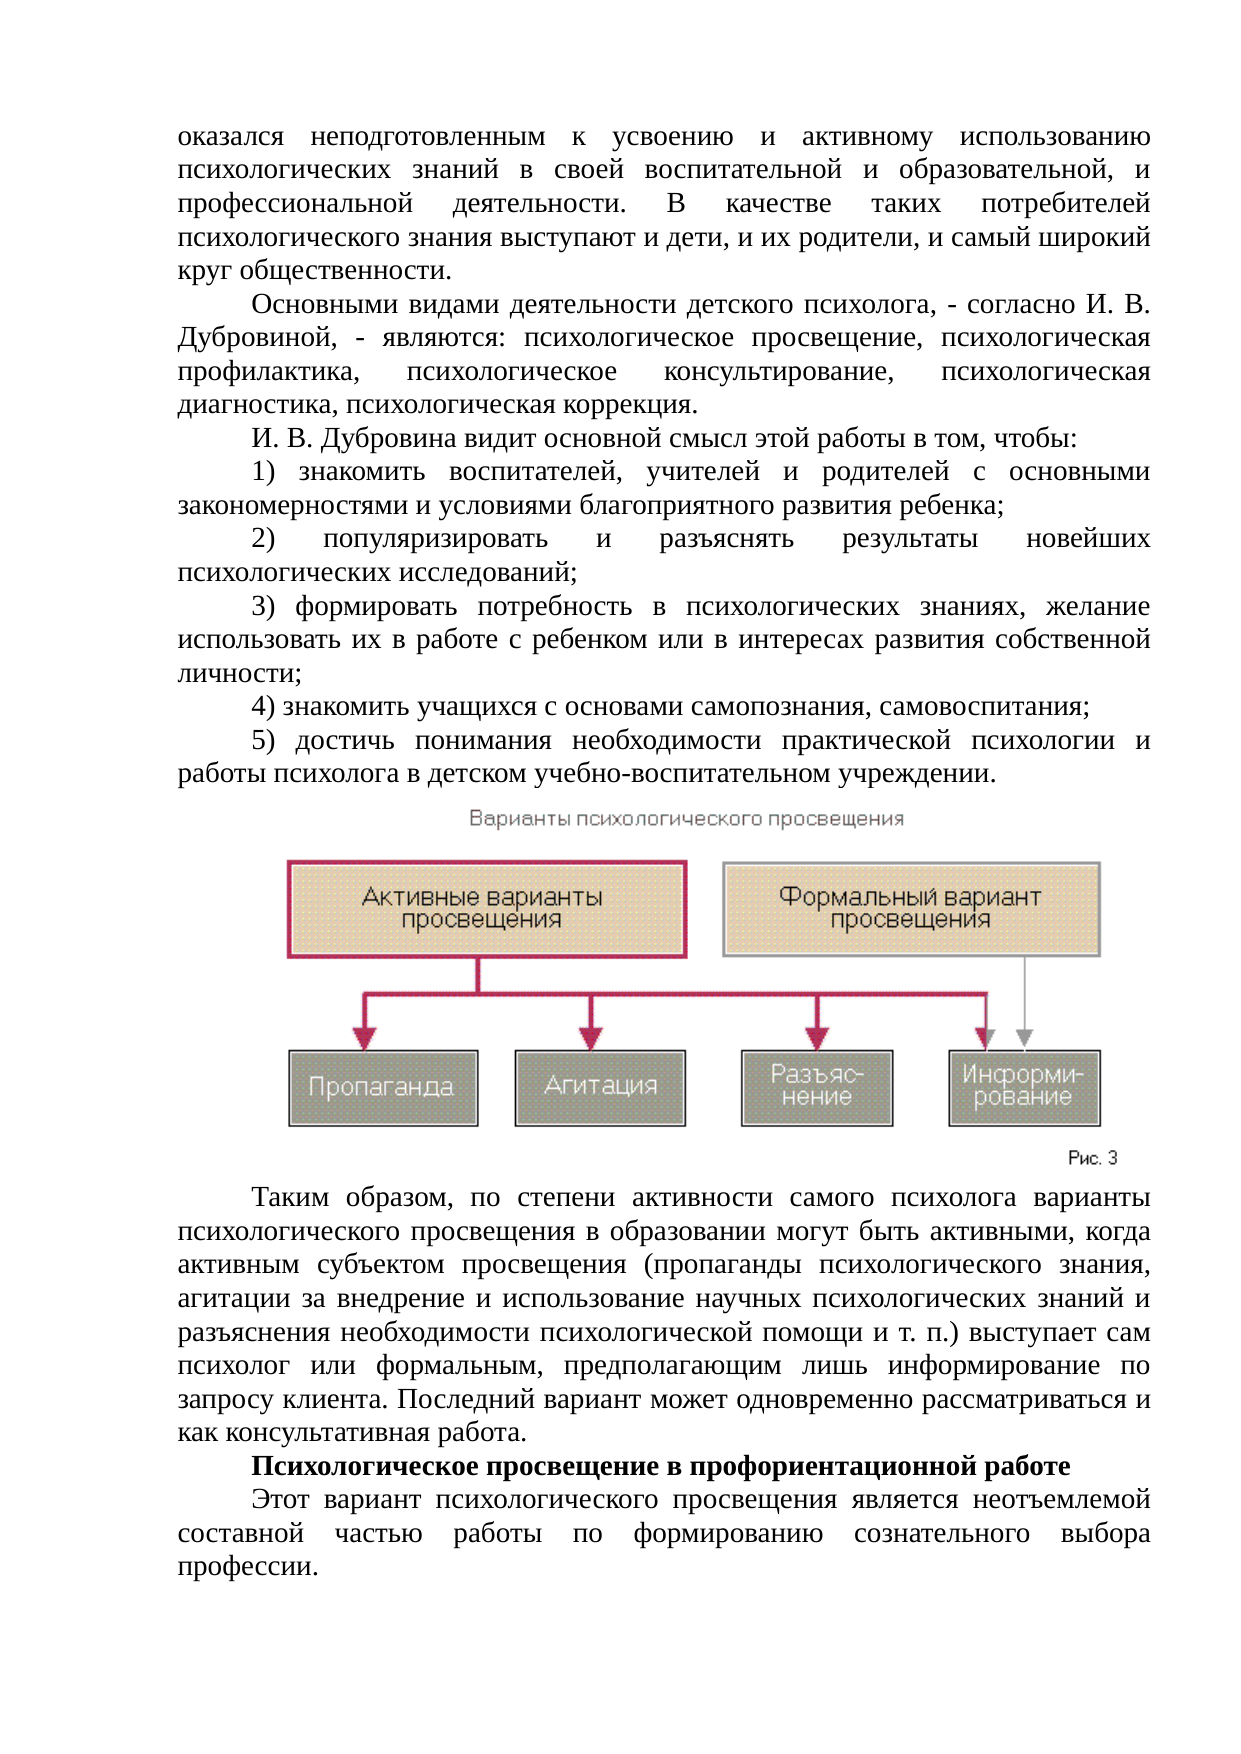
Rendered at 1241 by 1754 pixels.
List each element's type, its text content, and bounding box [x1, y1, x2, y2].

text Психологическое просвещение в профориентационной работе [177, 1448, 1152, 1481]
text 2) популяризировать и разъяснять результаты новейших психологических исследований; [177, 521, 1152, 588]
text Таким образом, по степени активности самого психолога варианты психологического просвещения в образовании могут быть активными, когда активным субъектом просвещения (пропаганды психологического знания, агитации за внедрение и использование научных психологических знаний и разъяснения необходимости психологической помощи и т. п.) выступает сам психолог или формальным, предполагающим лишь информирование по запросу клиента. Последний вариант может одновременно рассматриваться и как консультативная работа. [177, 1179, 1152, 1448]
text Основными видами деятельности детского психолога, - согласно И. В. Дубровиной, - являются: психологическое просвещение, психологическая профилактика, психологическое консультирование, психологическая диагностика, психологическая коррекция. [177, 286, 1152, 420]
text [177, 118, 1152, 286]
text 3) формировать потребность в психологических знаниях, желание использовать их в работе с ребенком или в интересах развития собственной личности; [177, 588, 1152, 688]
text Этот вариант психологического просвещения является неотъемлемой составной частью работы по формированию сознательного выбора профессии. [177, 1481, 1152, 1582]
text 1) знакомить воспитателей, учителей и родителей с основными закономерностями и условиями благоприятного развития ребенка; [177, 453, 1152, 521]
text 5) достичь понимания необходимости практической психологии и работы психолога в детском учебно-воспитательном учреждении. [177, 722, 1152, 789]
text 4) знакомить учащихся с основами самопознания, самовоспитания; [177, 688, 1152, 722]
text И. В. Дубровина видит основной смысл этой работы в том, чтобы: [177, 420, 1152, 453]
